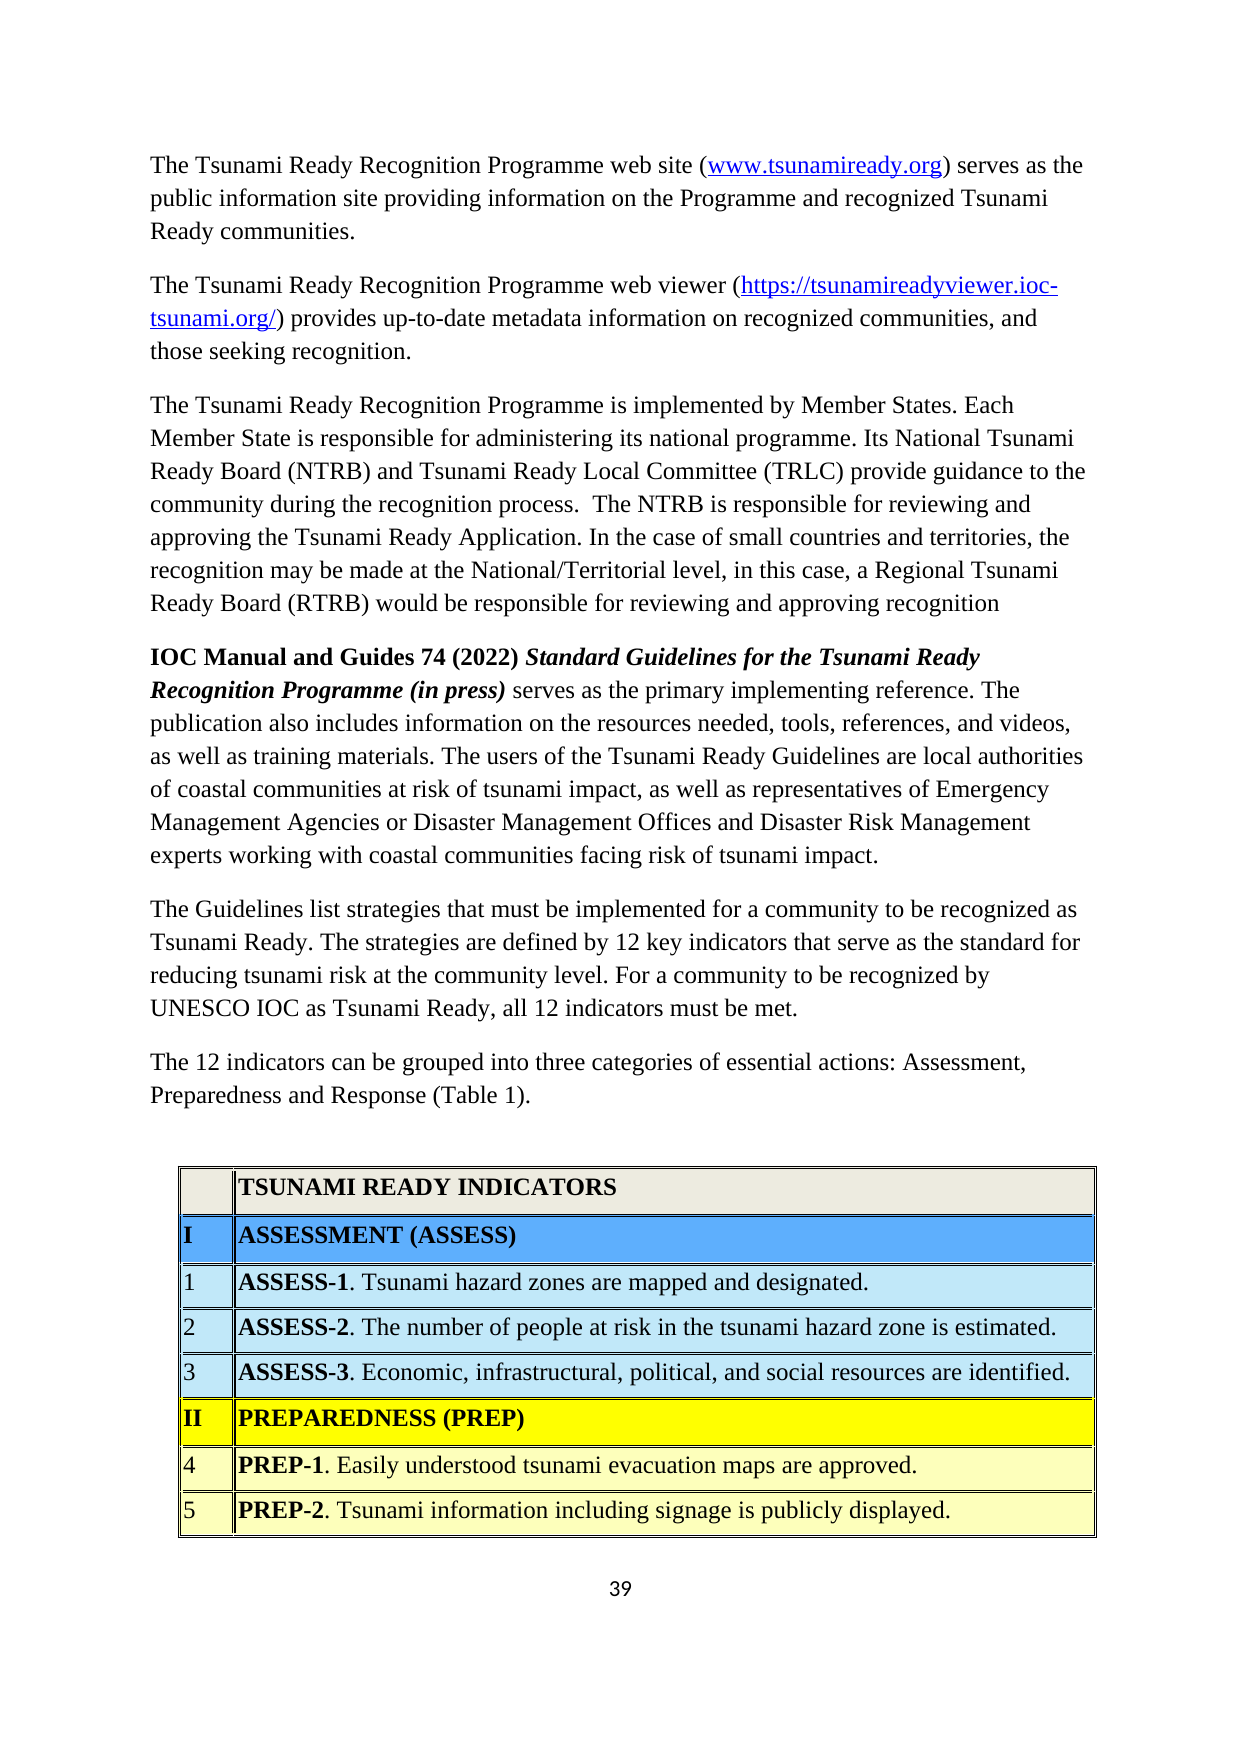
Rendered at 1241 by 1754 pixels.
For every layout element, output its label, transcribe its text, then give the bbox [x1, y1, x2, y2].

table_cell 5 [181, 1490, 234, 1534]
table_header [181, 1167, 234, 1214]
table_cell 1 [181, 1263, 232, 1307]
table_cell ASSESS-3. Economic, infrastructural, political, and social resources are identified. [234, 1352, 1095, 1397]
text The 12 indicators can be grouped into three categories of essential actions: Assessment, Preparedness and Response (Table 1). [150, 1047, 1090, 1141]
table_cell PREP-1. Easily understood tsunami evacuation maps are approved. [234, 1445, 1095, 1490]
text The Guidelines list strategies that must be implemented for a community to be recognized as Tsunami Ready. The strategies are defined by 12 key indicators that serve as the standard for reducing tsunami risk at the community level. For a community to be recognized by UNESCO IOC as Tsunami Ready, all 12 indicators must be met. [150, 894, 1090, 1022]
table_cell ASSESS-1. Tsunami hazard zones are mapped and designated. [236, 1263, 1094, 1307]
table_cell I [179, 1214, 234, 1262]
table_header TSUNAMI READY INDICATORS [234, 1169, 1094, 1214]
table_cell 3 [179, 1352, 234, 1397]
table_cell ASSESS-2. The number of people at risk in the tsunami hazard zone is estimated. [234, 1307, 1095, 1352]
table_cell PREP-2. Tsunami information including signage is publicly displayed. [234, 1490, 1094, 1534]
text The Tsunami Ready Recognition Programme web site (www.tsunamiready.org) serves as the public information site providing information on the Programme and recognized Tsunami Ready communities. [150, 150, 1090, 245]
table_cell 4 [179, 1445, 234, 1490]
table_cell ASSESSMENT (ASSESS) [234, 1214, 1095, 1262]
text IOC Manual and Guides 74 (2022) Standard Guidelines for the Tsunami Ready Recognition Programme (in press) serves as the primary implementing reference. The publication also includes information on the resources needed, tools, references, and videos, as well as training materials. The users of the Tsunami Ready Guidelines are local authorities of coastal communities at risk of tsunami impact, as well as representatives of Emergency Management Agencies or Disaster Management Offices and Disaster Risk Management experts working with coastal communities facing risk of tsunami impact. [150, 642, 1090, 869]
table_cell 2 [179, 1307, 234, 1352]
table_cell II [181, 1397, 232, 1445]
table_cell PREPAREDNESS (PREP) [236, 1397, 1094, 1445]
text The Tsunami Ready Recognition Programme web viewer (https://tsunamireadyviewer.ioc-tsunami.org/) provides up-to-date metadata information on recognized communities, and those seeking recognition. [150, 270, 1090, 365]
text The Tsunami Ready Recognition Programme is implemented by Member States. Each Member State is responsible for administering its national programme. Its National Tsunami Ready Board (NTRB) and Tsunami Ready Local Committee (TRLC) provide guidance to the community during the recognition process. The NTRB is responsible for reviewing and approving the Tsunami Ready Application. In the case of small countries and territories, the recognition may be made at the National/Territorial level, in this case, a Regional Tsunami Ready Board (RTRB) would be responsible for reviewing and approving recognition [150, 390, 1090, 617]
